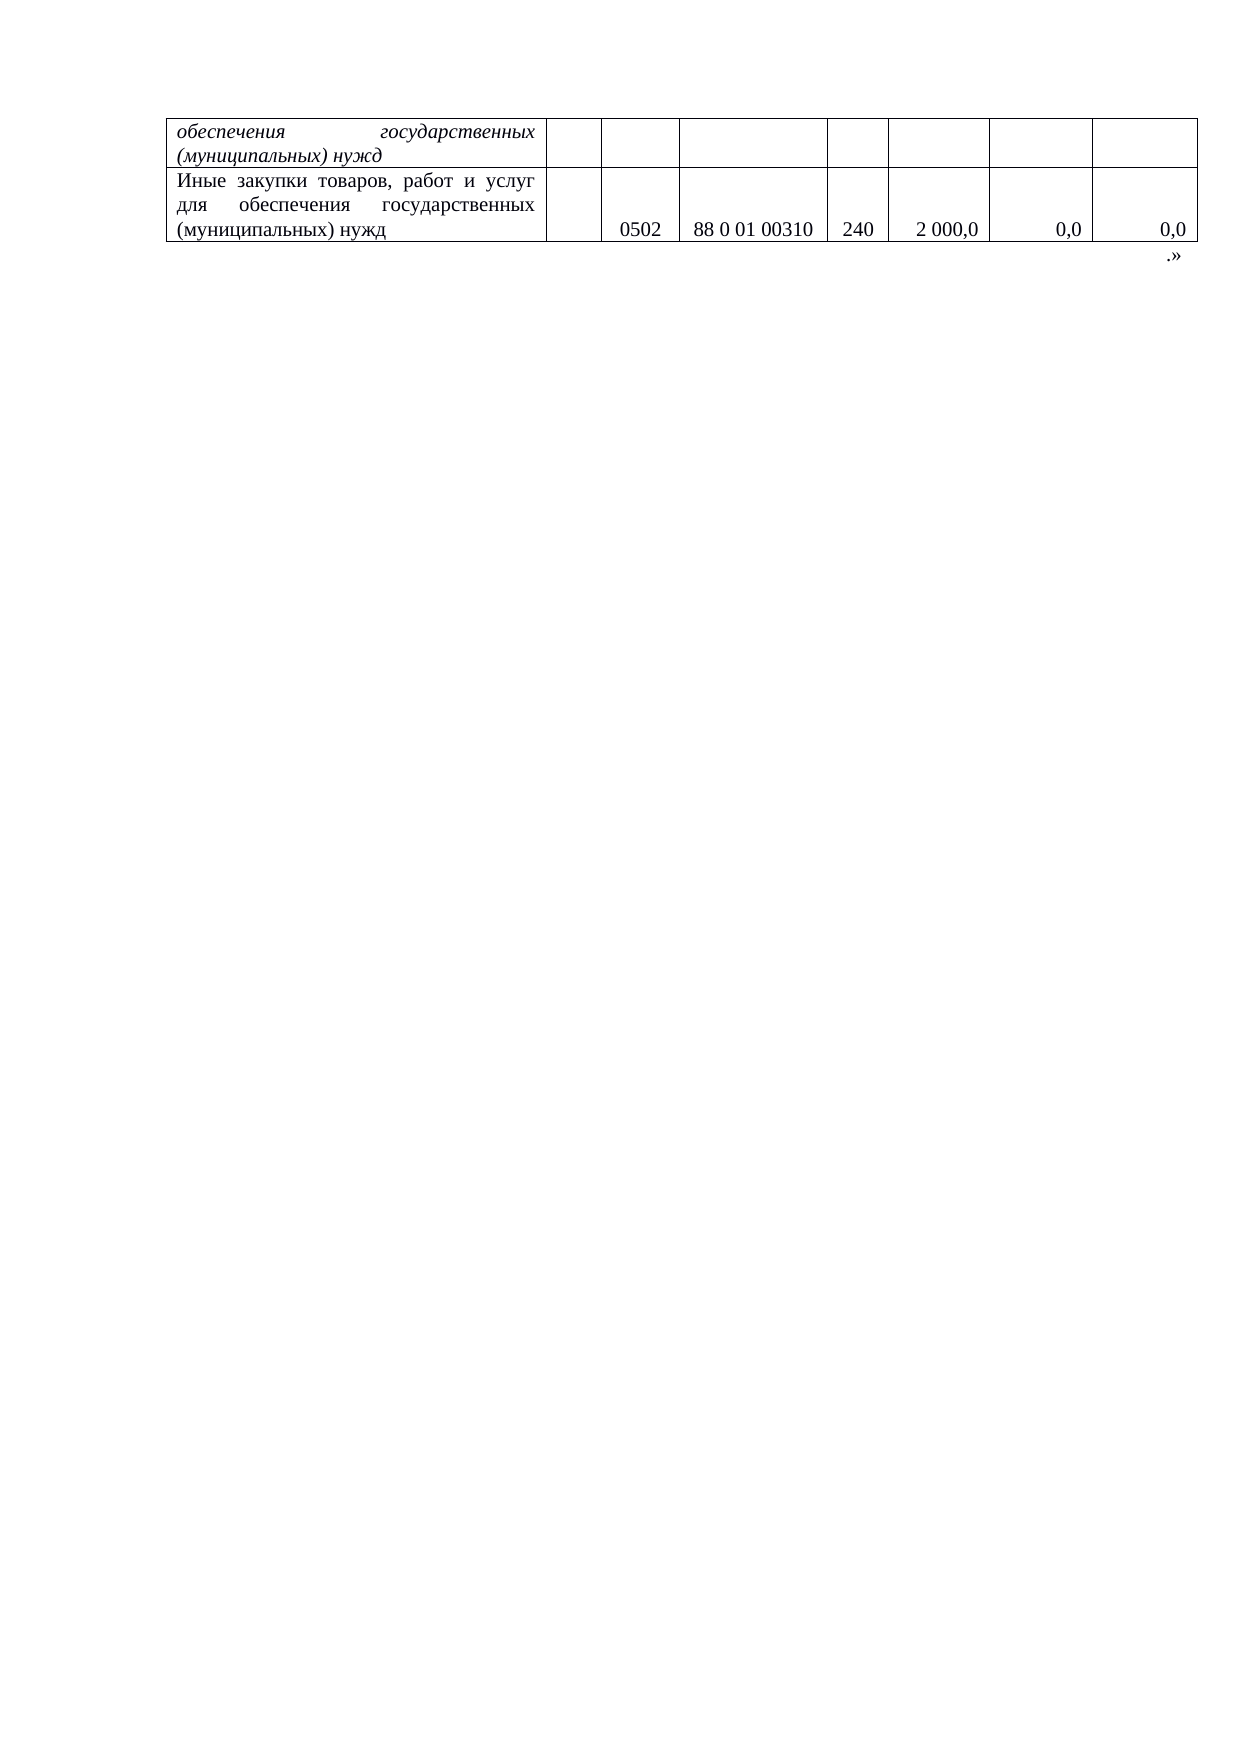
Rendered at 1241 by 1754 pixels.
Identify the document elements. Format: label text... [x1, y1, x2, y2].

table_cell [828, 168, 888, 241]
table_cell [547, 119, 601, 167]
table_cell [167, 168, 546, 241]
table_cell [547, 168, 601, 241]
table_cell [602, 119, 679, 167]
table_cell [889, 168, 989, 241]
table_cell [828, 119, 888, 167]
text .» [177, 242, 1181, 266]
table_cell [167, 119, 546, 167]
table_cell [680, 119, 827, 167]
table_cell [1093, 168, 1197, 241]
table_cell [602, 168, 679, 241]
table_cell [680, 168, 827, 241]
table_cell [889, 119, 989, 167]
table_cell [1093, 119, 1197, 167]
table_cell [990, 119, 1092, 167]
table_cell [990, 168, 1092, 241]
